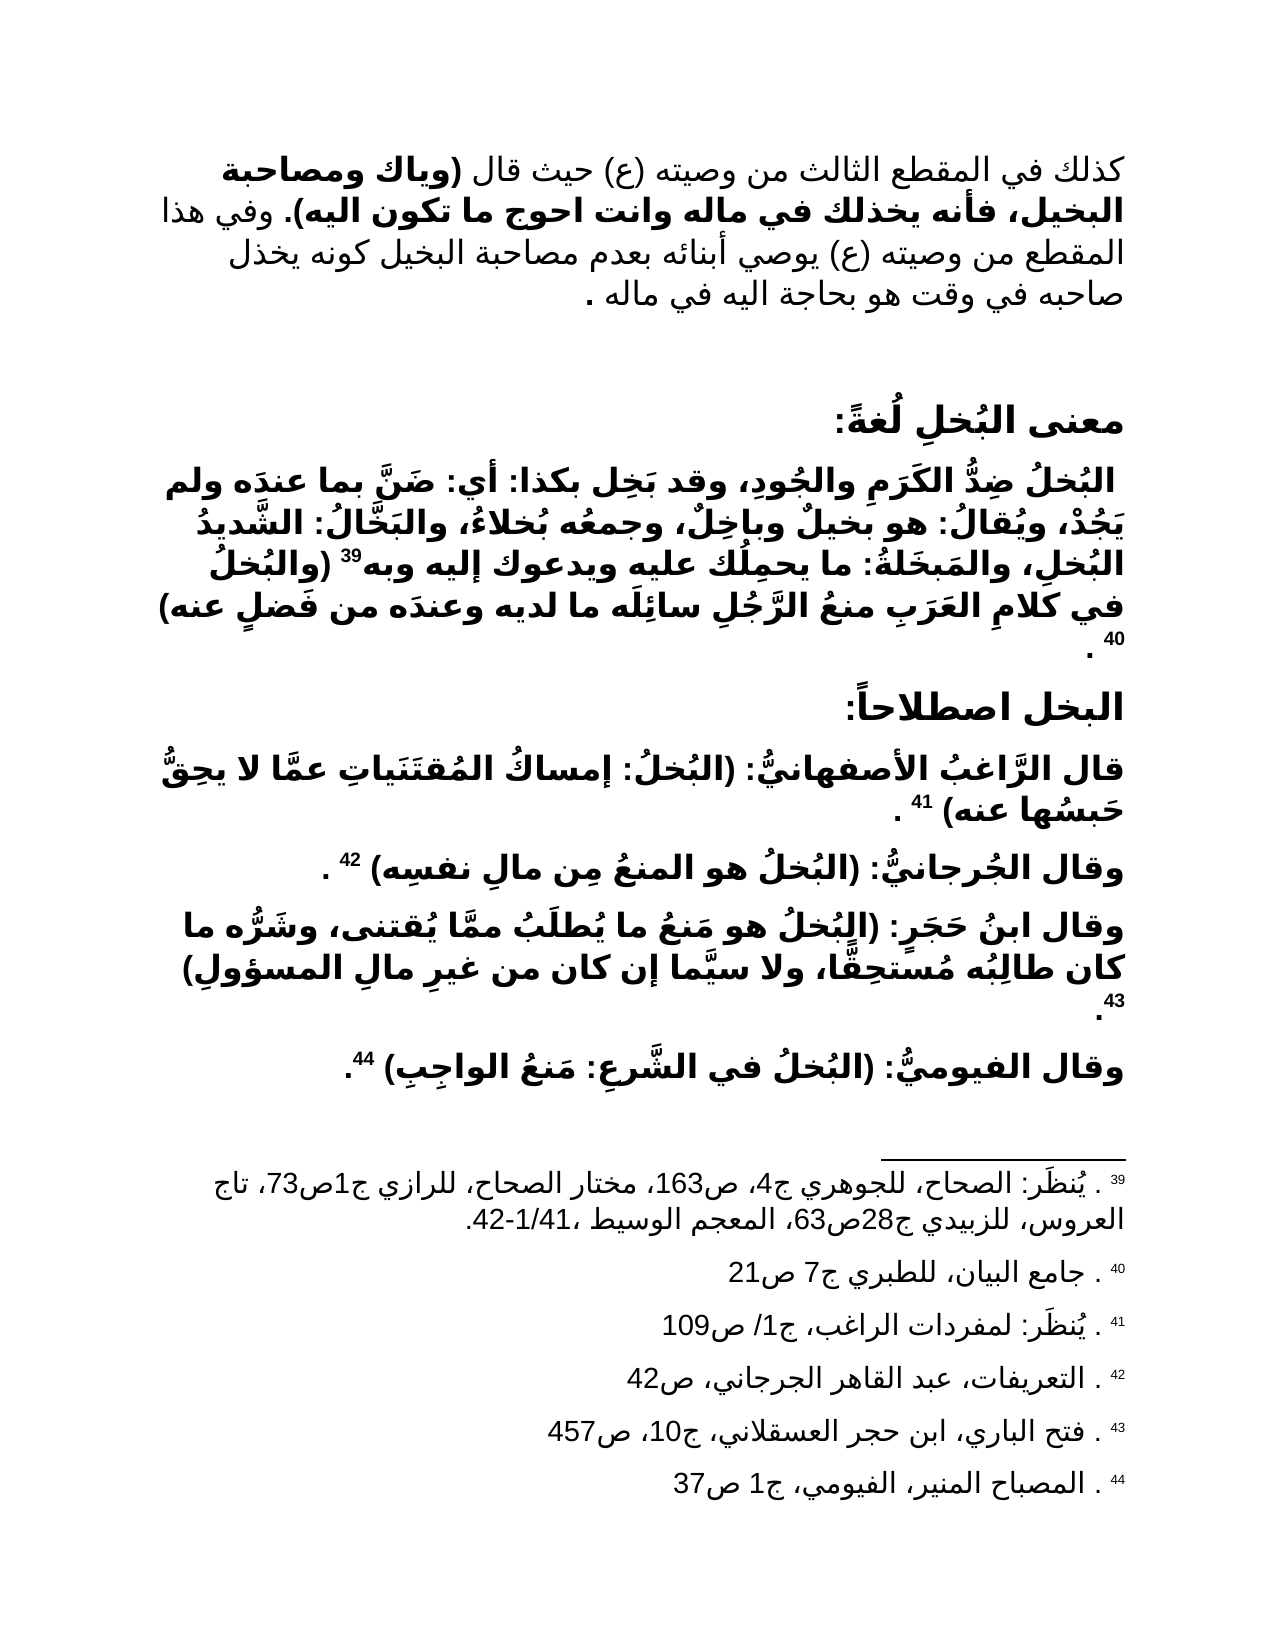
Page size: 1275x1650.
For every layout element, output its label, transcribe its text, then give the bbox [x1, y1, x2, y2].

text وقال ابنُ حَجَرٍ: (البُخلُ هو مَنعُ ما يُطلَبُ ممَّا يُقتنى، وشَرُّه ما كان طالِبُه مُستحِقًّا، ولا سيَّما إن كان من غيرِ مالِ المسؤولِ) . [150, 906, 1125, 1028]
text البخل اصطلاحاً: [150, 685, 1125, 728]
text معنى البُخلِ لُغةً: [150, 398, 1125, 441]
text وقال الجُرجانيُّ: (البُخلُ هو المنعُ مِن مالِ نفسِه) . [150, 848, 1125, 887]
text وقال الفيوميُّ: (البُخلُ في الشَّرعِ: مَنعُ الواجِبِ) . [150, 1047, 1125, 1086]
text البُخلُ ضِدُّ الكَرَمِ والجُودِ، وقد بَخِل بكذا: أي: ضَنَّ بما عندَه ولم يَجُدْ، ويُقالُ: هو بخيلٌ وباخِلٌ، وجمعُه بُخلاءُ، والبَخَّالُ: الشَّديدُ البُخلِ، والمَبخَلةُ: ما يحمِلُك عليه ويدعوك إليه وبه (والبُخلُ في كلامِ العَرَبِ منعُ الرَّجُلِ سائِلَه ما لديه وعندَه من فَضلٍ عنه) . [150, 461, 1125, 666]
text كذلك في المقطع الثالث من وصيته (ع) حيث قال (وياك ومصاحبة البخيل، فأنه يخذلك في ماله وانت احوج ما تكون اليه). وفي هذا المقطع من وصيته (ع) يوصي أبنائه بعدم مصاحبة البخيل كونه يخذل صاحبه في وقت هو بحاجة اليه في ماله . [150, 150, 1125, 313]
text قال الرَّاغبُ الأصفهانيُّ: (البُخلُ: إمساكُ المُقتَنَياتِ عمَّا لا يحِقُّ حَبسُها عنه) . [150, 748, 1125, 828]
